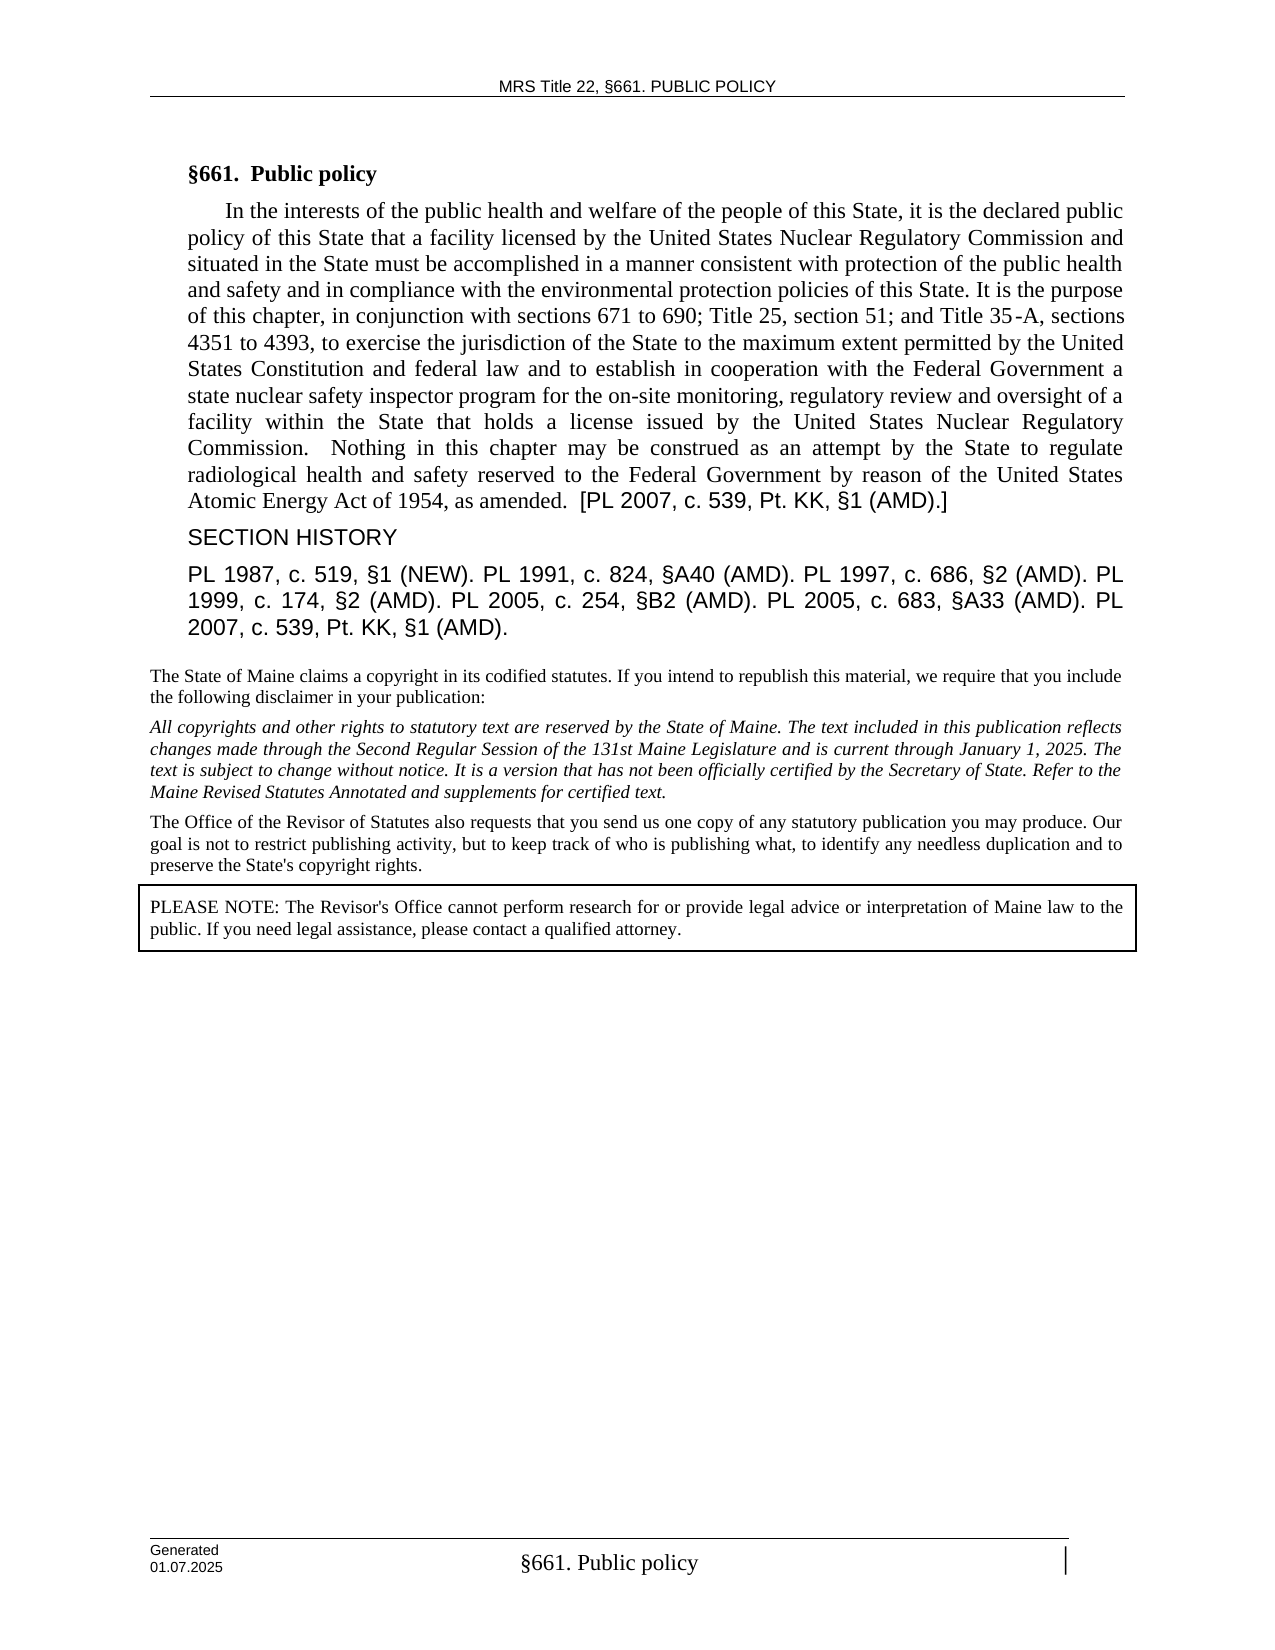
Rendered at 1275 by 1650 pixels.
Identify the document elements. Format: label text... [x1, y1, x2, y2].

text The State of Maine claims a copyright in its codified statutes. If you intend to republish this material, we require that you include the following disclaimer in your publication: [150, 665, 1125, 708]
text PL 1987, c. 519, §1 (NEW). PL 1991, c. 824, §A40 (AMD). PL 1997, c. 686, §2 (AMD). PL 1999, c. 174, §2 (AMD). PL 2005, c. 254, §B2 (AMD). PL 2005, c. 683, §A33 (AMD). PL 2007, c. 539, Pt. KK, §1 (AMD). [187, 561, 1125, 640]
text The Office of the Revisor of Statutes also requests that you send us one copy of any statutory publication you may produce. Our goal is not to restrict publishing activity, but to keep track of who is publishing what, to identify any needless duplication and to preserve the State's copyright rights. [150, 811, 1125, 876]
text All copyrights and other rights to statutory text are reserved by the State of Maine. The text included in this publication reflects changes made through the Second Regular Session of the 131st Maine Legislature and is current through January 1, 2025 . The text is subject to change without notice. It is a version that has not been officially certified by the Secretary of State. Refer to the Maine Revised Statutes Annotated and supplements for certified text. [150, 716, 1125, 802]
text SECTION HISTORY [187, 524, 1125, 550]
text In the interests of the public health and welfare of the people of this State, it is the declared public policy of this State that a facility licensed by the United States Nuclear Regulatory Commission and situated in the State must be accomplished in a manner consistent with protection of the public health and safety and in compliance with the environmental protection policies of this State. It is the purpose of this chapter, in conjunction with sections 671 to 690; Title 25, section 51; and Title 35‑A, sections 4351 to 4393, to exercise the jurisdiction of the State to the maximum extent permitted by the United States Constitution and federal law and to establish in cooperation with the Federal Government a state nuclear safety inspector program for the on-site monitoring, regulatory review and oversight of a facility within the State that holds a license issued by the United States Nuclear Regulatory Commission. Nothing in this chapter may be construed as an attempt by the State to regulate radiological health and safety reserved to the Federal Government by reason of the United States Atomic Energy Act of 1954, as amended. [PL 2007, c. 539, Pt. KK, §1 (AMD).] [187, 197, 1125, 513]
text §661. Public policy [187, 160, 1125, 187]
text PLEASE NOTE: The Revisor's Office cannot perform research for or provide legal advice or interpretation of Maine law to the public. If you need legal assistance, please contact a qualified attorney. [140, 886, 1135, 950]
